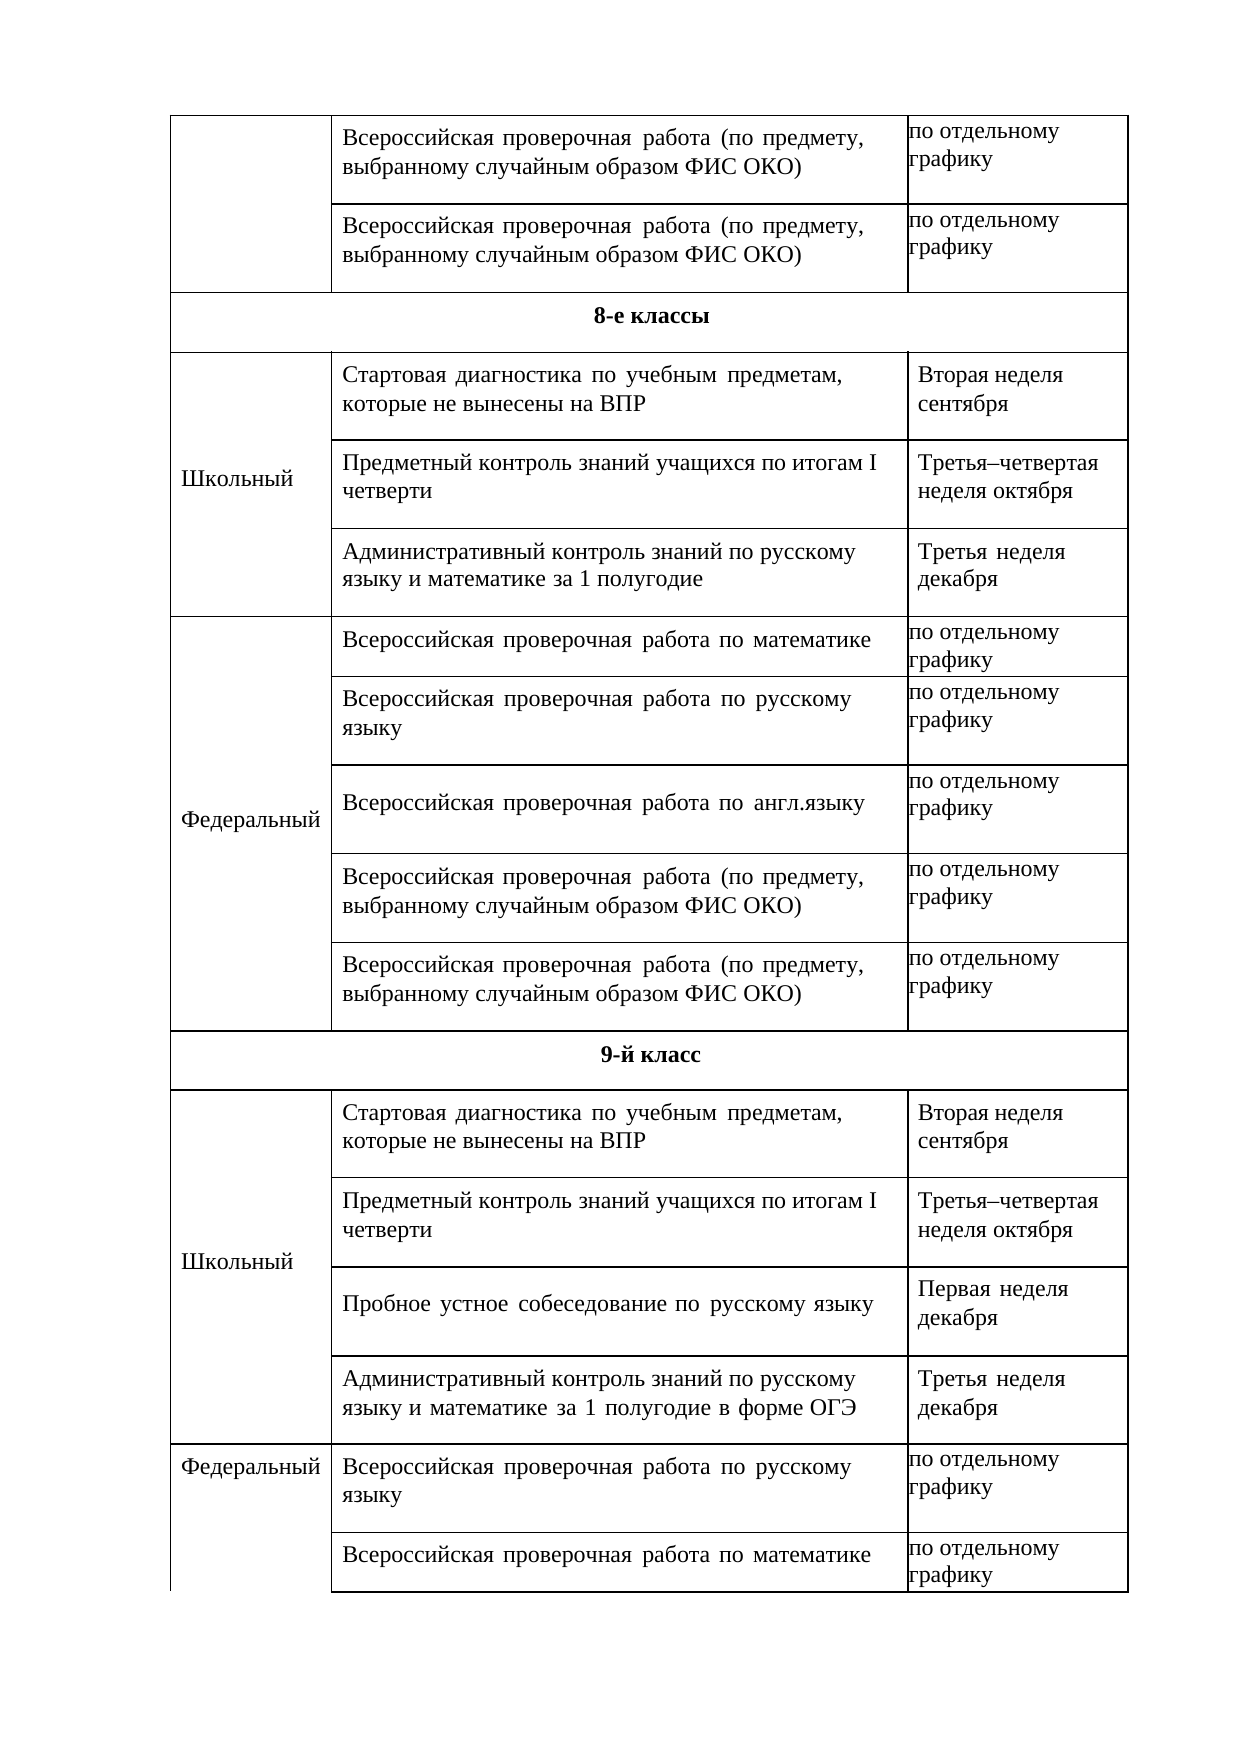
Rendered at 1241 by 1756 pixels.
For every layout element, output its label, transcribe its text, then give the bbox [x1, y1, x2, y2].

table_cell Всероссийская проверочная работа по русскому языку [332, 677, 907, 764]
table_cell по отдельному графику [909, 1533, 1127, 1591]
table_cell по отдельному графику [909, 1445, 1127, 1531]
table_cell 9-й класс [171, 1032, 1127, 1089]
table_cell Административный контроль знаний по русскому языку и математике за 1 полугодие в форме ОГЭ [332, 1357, 907, 1443]
table_cell Школьный [171, 1091, 331, 1443]
table_cell Школьный [171, 353, 331, 616]
table_cell Федеральный [171, 1445, 331, 1591]
table_cell Административный контроль знаний по русскому языку и математике за 1 полугодие [332, 529, 907, 616]
table_cell Вторая неделя сентября [909, 1091, 1127, 1177]
table_cell Предметный контроль знаний учащихся по итогам I четверти [332, 441, 907, 527]
table_cell по отдельному графику [909, 677, 1127, 764]
table_cell Всероссийская проверочная работа по математике [332, 1533, 907, 1591]
table_cell по отдельному графику [909, 854, 1127, 942]
table_header [171, 116, 331, 291]
table_cell Стартовая диагностика по учебным предметам, которые не вынесены на ВПР [332, 353, 907, 439]
table_cell Пробное устное собеседование по русскому языку [332, 1268, 907, 1355]
table_cell Всероссийская проверочная работа (по предмету, выбранному случайным образом ФИС ОКО) [332, 854, 907, 942]
table_cell Всероссийская проверочная работа по математике [332, 617, 907, 676]
table_cell Третья неделя декабря [909, 529, 1127, 616]
table_cell Всероссийская проверочная работа (по предмету, выбранному случайным образом ФИС ОКО) [332, 943, 907, 1030]
table_cell Третья–четвертая неделя октября [909, 1178, 1127, 1266]
table_cell Предметный контроль знаний учащихся по итогам I четверти [332, 1178, 907, 1266]
table_header Всероссийская проверочная работа (по предмету, выбранному случайным образом ФИС ОКО) [332, 116, 907, 203]
table_cell Первая неделя декабря [909, 1268, 1127, 1355]
table_cell Всероссийская проверочная работа (по предмету, выбранному случайным образом ФИС ОКО) [332, 205, 907, 291]
table_cell Федеральный [171, 617, 331, 1030]
table_cell Всероссийская проверочная работа по англ.языку [332, 766, 907, 852]
table_cell по отдельному графику [909, 617, 1127, 676]
table_cell по отдельному графику [909, 766, 1127, 852]
table_header по отдельному графику [909, 116, 1127, 203]
table_cell по отдельному графику [909, 943, 1127, 1030]
table_cell Стартовая диагностика по учебным предметам, которые не вынесены на ВПР [332, 1091, 907, 1177]
table_cell Третья–четвертая неделя октября [909, 441, 1127, 527]
table_cell Третья неделя декабря [909, 1357, 1127, 1443]
table_cell Всероссийская проверочная работа по русскому языку [332, 1445, 907, 1531]
table_cell Вторая неделя сентября [909, 353, 1127, 439]
table_cell по отдельному графику [909, 205, 1127, 291]
table_cell 8-е классы [171, 293, 1127, 351]
